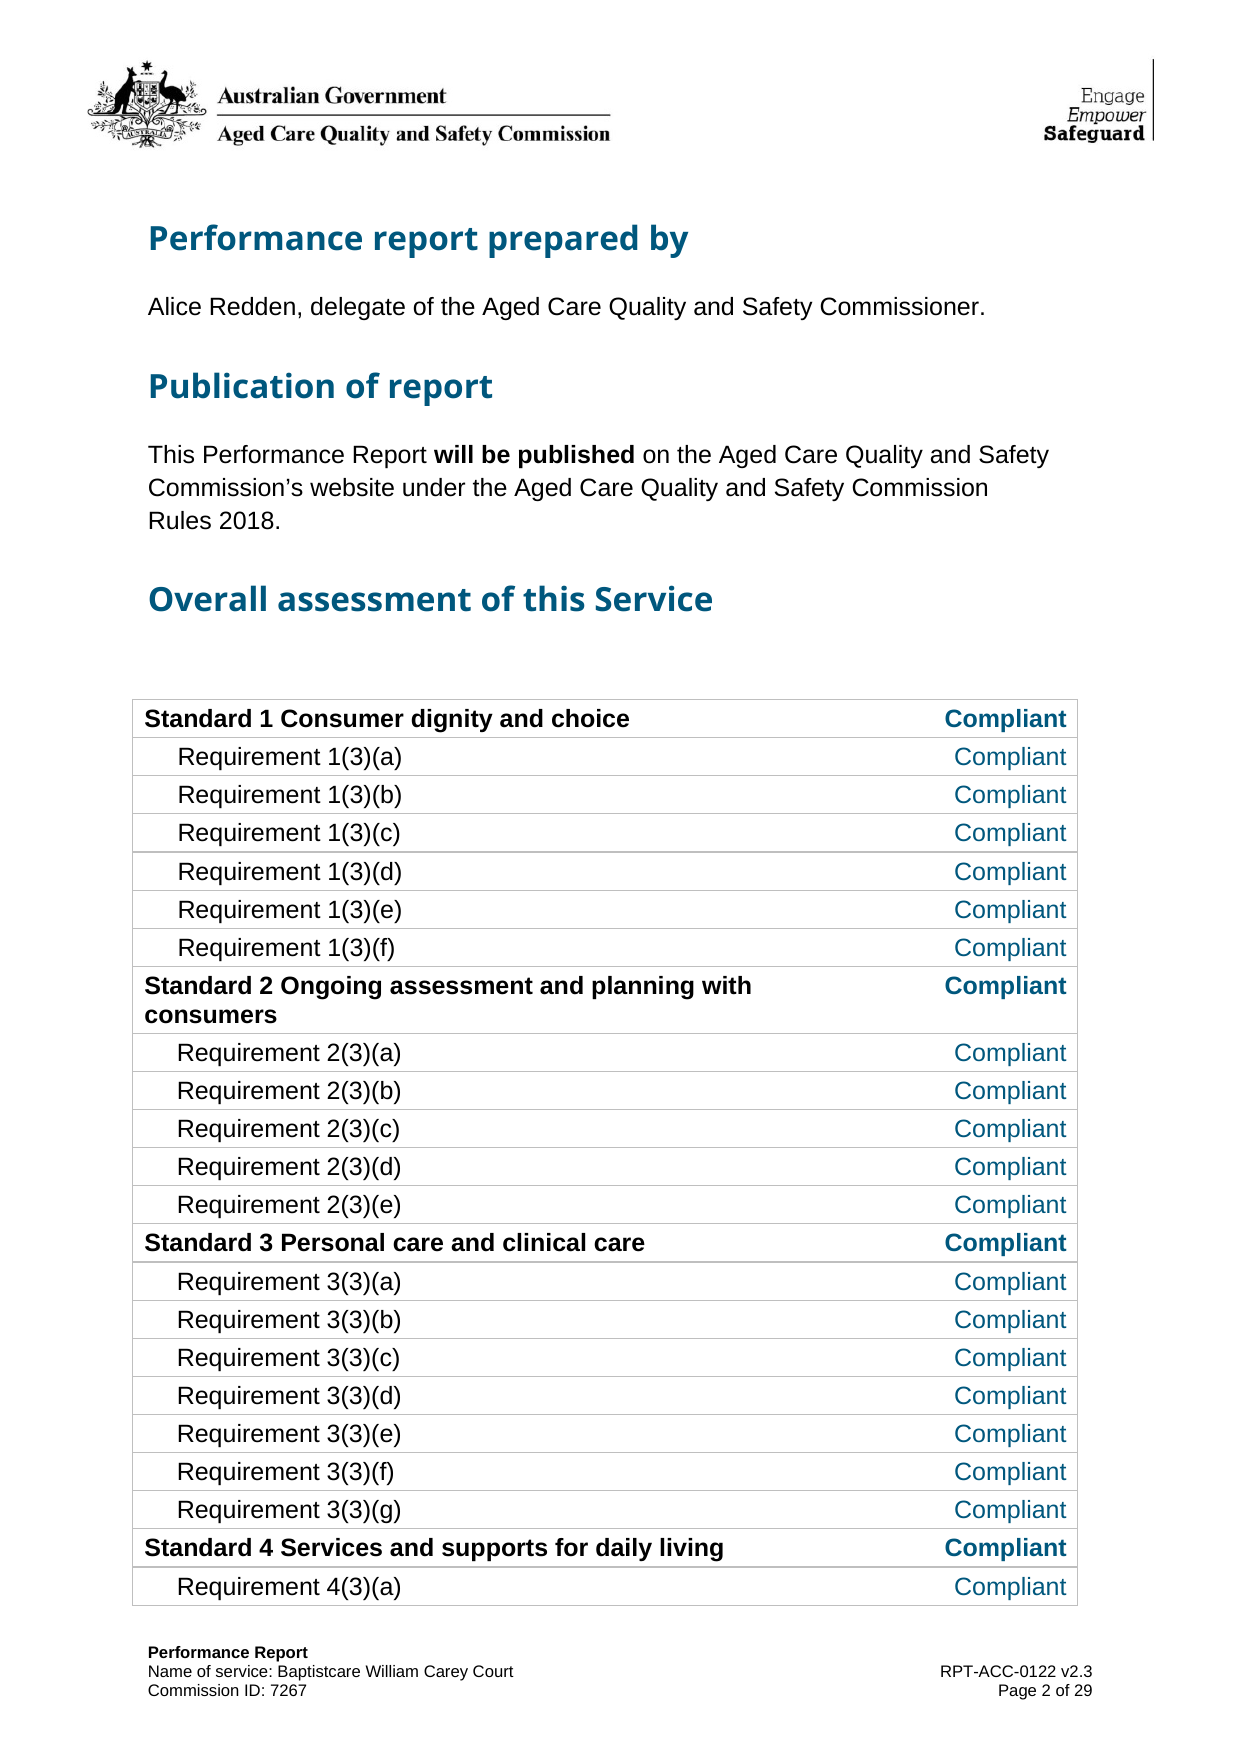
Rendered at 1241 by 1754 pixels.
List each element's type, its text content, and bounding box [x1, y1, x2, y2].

table_cell Compliant [878, 1072, 1077, 1109]
table_cell Requirement 3(3)(b) [133, 1301, 878, 1338]
table_cell Compliant [878, 1301, 1077, 1338]
table_cell Compliant [878, 776, 1077, 813]
table_cell Compliant [878, 1568, 1077, 1604]
table_cell Requirement 1(3)(e) [133, 891, 878, 928]
picture [1, 0, 1241, 169]
table_cell Requirement 1(3)(f) [133, 929, 878, 966]
table_cell Compliant [878, 1110, 1077, 1147]
table_cell Compliant [878, 1529, 1077, 1566]
table_cell Requirement 3(3)(e) [133, 1415, 878, 1452]
text Alice Redden, delegate of the Aged Care Quality and Safety Commissioner. [148, 292, 1092, 321]
table_cell Requirement 2(3)(c) [133, 1110, 878, 1147]
table_cell Compliant [878, 1224, 1077, 1261]
table_cell Compliant [878, 738, 1077, 775]
table_cell Compliant [878, 814, 1077, 851]
subtitle Publication of report [148, 362, 1092, 408]
table_cell Compliant [878, 967, 1077, 1033]
table_cell Requirement 3(3)(g) [133, 1491, 878, 1528]
table_cell Requirement 3(3)(d) [133, 1377, 878, 1414]
table_cell Requirement 3(3)(f) [133, 1453, 878, 1490]
table_header Standard 1 Consumer dignity and choice [133, 700, 878, 737]
table_header Compliant [878, 700, 1077, 737]
table_cell Requirement 1(3)(a) [133, 738, 878, 775]
table_cell Compliant [878, 1148, 1077, 1185]
text This Performance Report will be published on the Aged Care Quality and Safety Commission’s website under the Aged Care Quality and Safety Commission Rules 2018. [148, 439, 1092, 534]
subtitle Overall assessment of this Service [148, 576, 1092, 622]
table_cell Requirement 1(3)(b) [133, 776, 878, 813]
table_cell Compliant [878, 929, 1077, 966]
table_cell Compliant [878, 1415, 1077, 1452]
table_cell Standard 4 Services and supports for daily living [133, 1529, 878, 1566]
table_cell Requirement 3(3)(c) [133, 1339, 878, 1376]
subtitle Performance report prepared by [148, 215, 1092, 260]
table_cell Requirement 3(3)(a) [133, 1263, 878, 1299]
table_cell Standard 3 Personal care and clinical care [133, 1224, 878, 1261]
table_cell Compliant [878, 853, 1077, 889]
table_cell Requirement 2(3)(e) [133, 1186, 878, 1223]
table_cell Compliant [878, 1453, 1077, 1490]
table_cell Compliant [878, 891, 1077, 928]
table_cell Requirement 2(3)(b) [133, 1072, 878, 1109]
table_cell Compliant [878, 1491, 1077, 1528]
table_cell Requirement 1(3)(c) [133, 814, 878, 851]
table_cell Requirement 2(3)(a) [133, 1034, 878, 1071]
table_cell Compliant [878, 1263, 1077, 1299]
table_cell Compliant [878, 1034, 1077, 1071]
table_cell Compliant [878, 1339, 1077, 1376]
table_cell Requirement 4(3)(a) [133, 1568, 878, 1604]
table_cell Standard 2 Ongoing assessment and planning with consumers [133, 967, 878, 1033]
table_cell Requirement 1(3)(d) [133, 853, 878, 889]
table_cell Compliant [878, 1186, 1077, 1223]
table_cell Compliant [878, 1377, 1077, 1414]
table_cell Requirement 2(3)(d) [133, 1148, 878, 1185]
